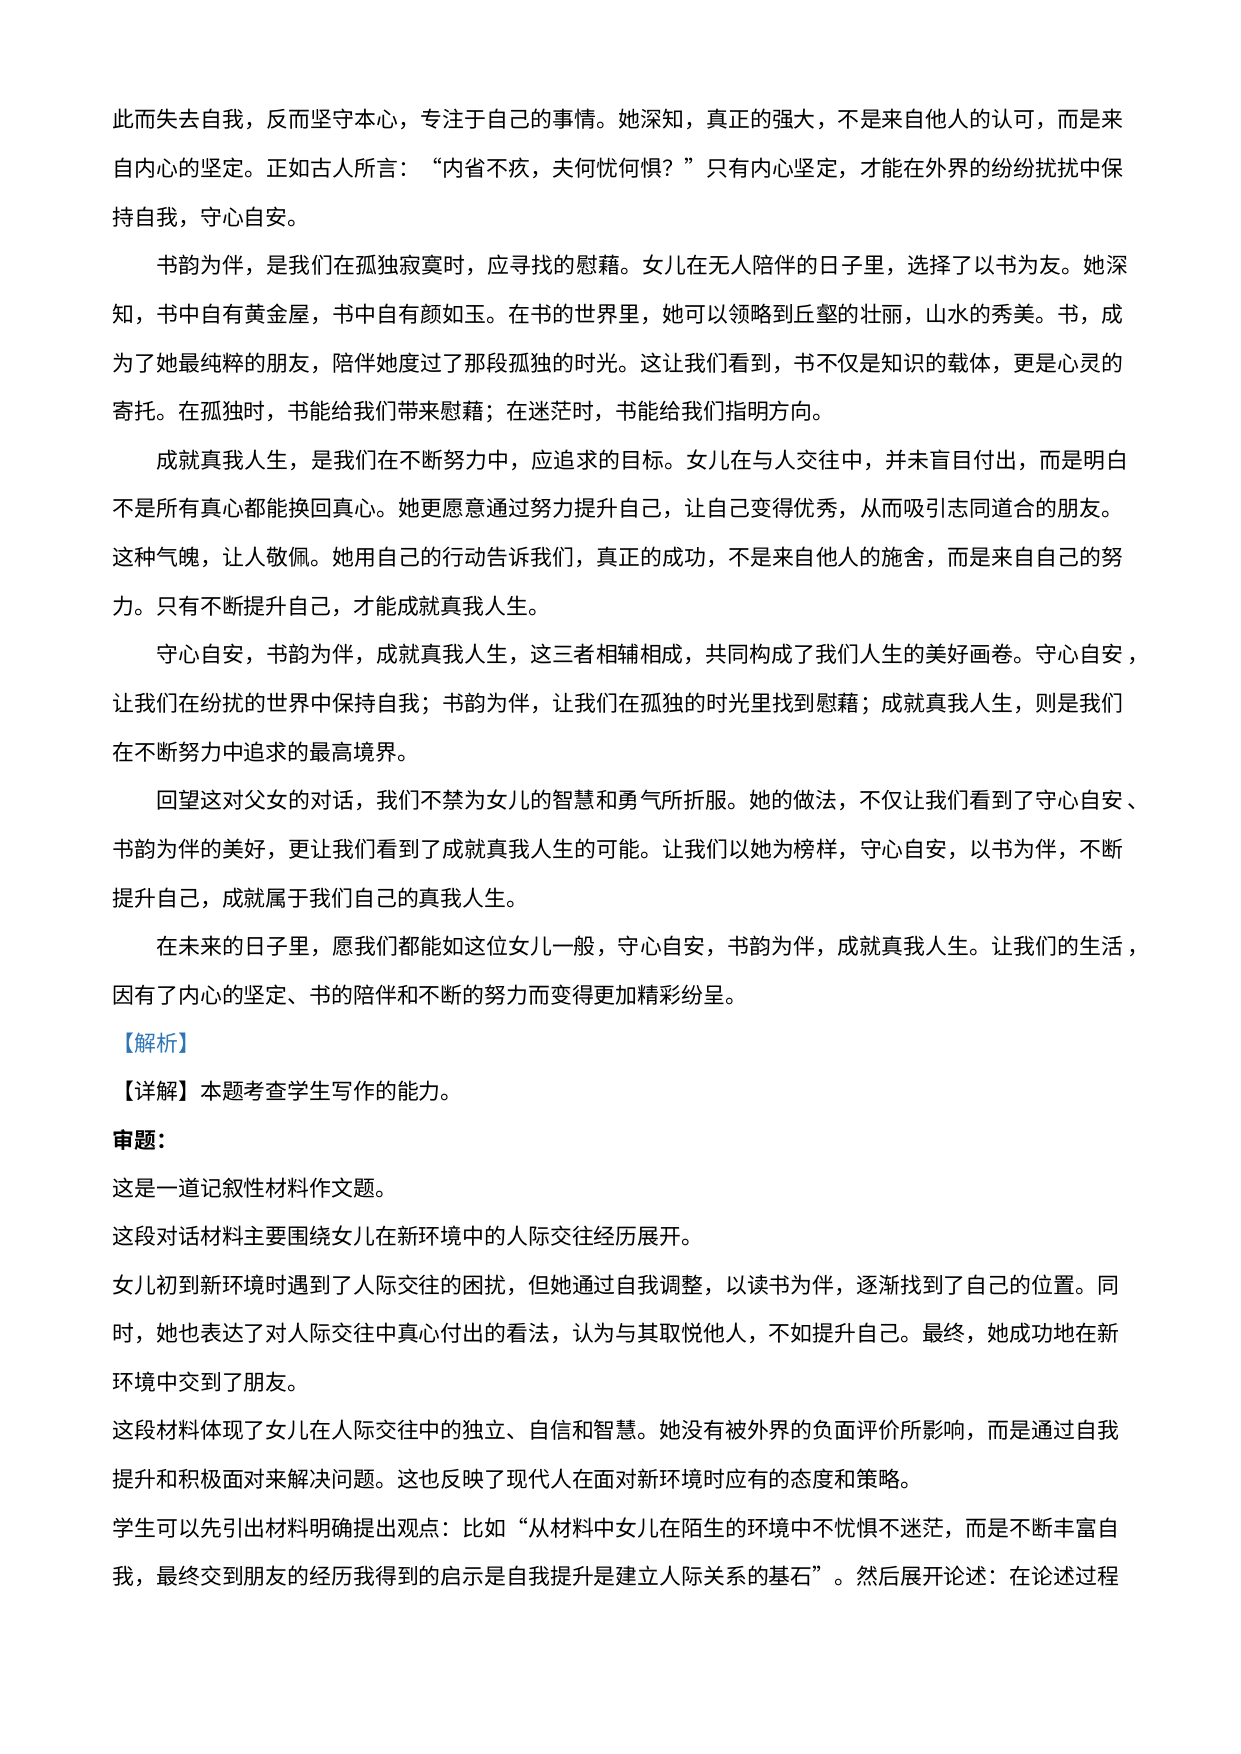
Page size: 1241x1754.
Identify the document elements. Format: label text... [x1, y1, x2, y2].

text 【详解】本题考查学生写作的能力。 [112, 1074, 1128, 1106]
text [112, 1510, 1128, 1591]
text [112, 102, 1128, 232]
text 回望这对父女的对话，我们不禁为女儿的智慧和勇气所折服。她的做法，不仅让我们看到了守心自安、书韵为伴的美好，更让我们看到了成就真我人生的可能。让我们以她为榜样，守心自安，以书为伴，不断提升自己，成就属于我们自己的真我人生。 [112, 783, 1128, 913]
text 这段对话材料主要围绕女儿在新环境中的人际交往经历展开。 [112, 1219, 1128, 1251]
text 守心自安，书韵为伴，成就真我人生，这三者相辅相成，共同构成了我们人生的美好画卷。守心自安，让我们在纷扰的世界中保持自我；书韵为伴，让我们在孤独的时光里找到慰藉；成就真我人生，则是我们在不断努力中追求的最高境界。 [112, 637, 1128, 767]
text 这是一道记叙性材料作文题。 [112, 1171, 1128, 1203]
text 审题： [112, 1122, 1128, 1155]
text 【解析】 [112, 1026, 1128, 1058]
text 这段材料体现了女儿在人际交往中的独立、自信和智慧。她没有被外界的负面评价所影响，而是通过自我提升和积极面对来解决问题。这也反映了现代人在面对新环境时应有的态度和策略。 [112, 1413, 1128, 1494]
text 在未来的日子里，愿我们都能如这位女儿一般，守心自安，书韵为伴，成就真我人生。让我们的生活，因有了内心的坚定、书的陪伴和不断的努力而变得更加精彩纷呈。 [112, 928, 1128, 1010]
text 书韵为伴，是我们在孤独寂寞时，应寻找的慰藉。女儿在无人陪伴的日子里，选择了以书为友。她深知，书中自有黄金屋，书中自有颜如玉。在书的世界里，她可以领略到丘壑的壮丽，山水的秀美。书，成为了她最纯粹的朋友，陪伴她度过了那段孤独的时光。这让我们看到，书不仅是知识的载体，更是心灵的寄托。在孤独时，书能给我们带来慰藉；在迷茫时，书能给我们指明方向。 [112, 248, 1128, 426]
text 成就真我人生，是我们在不断努力中，应追求的目标。女儿在与人交往中，并未盲目付出，而是明白不是所有真心都能换回真心。她更愿意通过努力提升自己，让自己变得优秀，从而吸引志同道合的朋友。这种气魄，让人敬佩。她用自己的行动告诉我们，真正的成功，不是来自他人的施舍，而是来自自己的努力。只有不断提升自己，才能成就真我人生。 [112, 442, 1128, 621]
text 女儿初到新环境时遇到了人际交往的困扰，但她通过自我调整，以读书为伴，逐渐找到了自己的位置。同时，她也表达了对人际交往中真心付出的看法，认为与其取悦他人，不如提升自己。最终，她成功地在新环境中交到了朋友。 [112, 1267, 1128, 1397]
